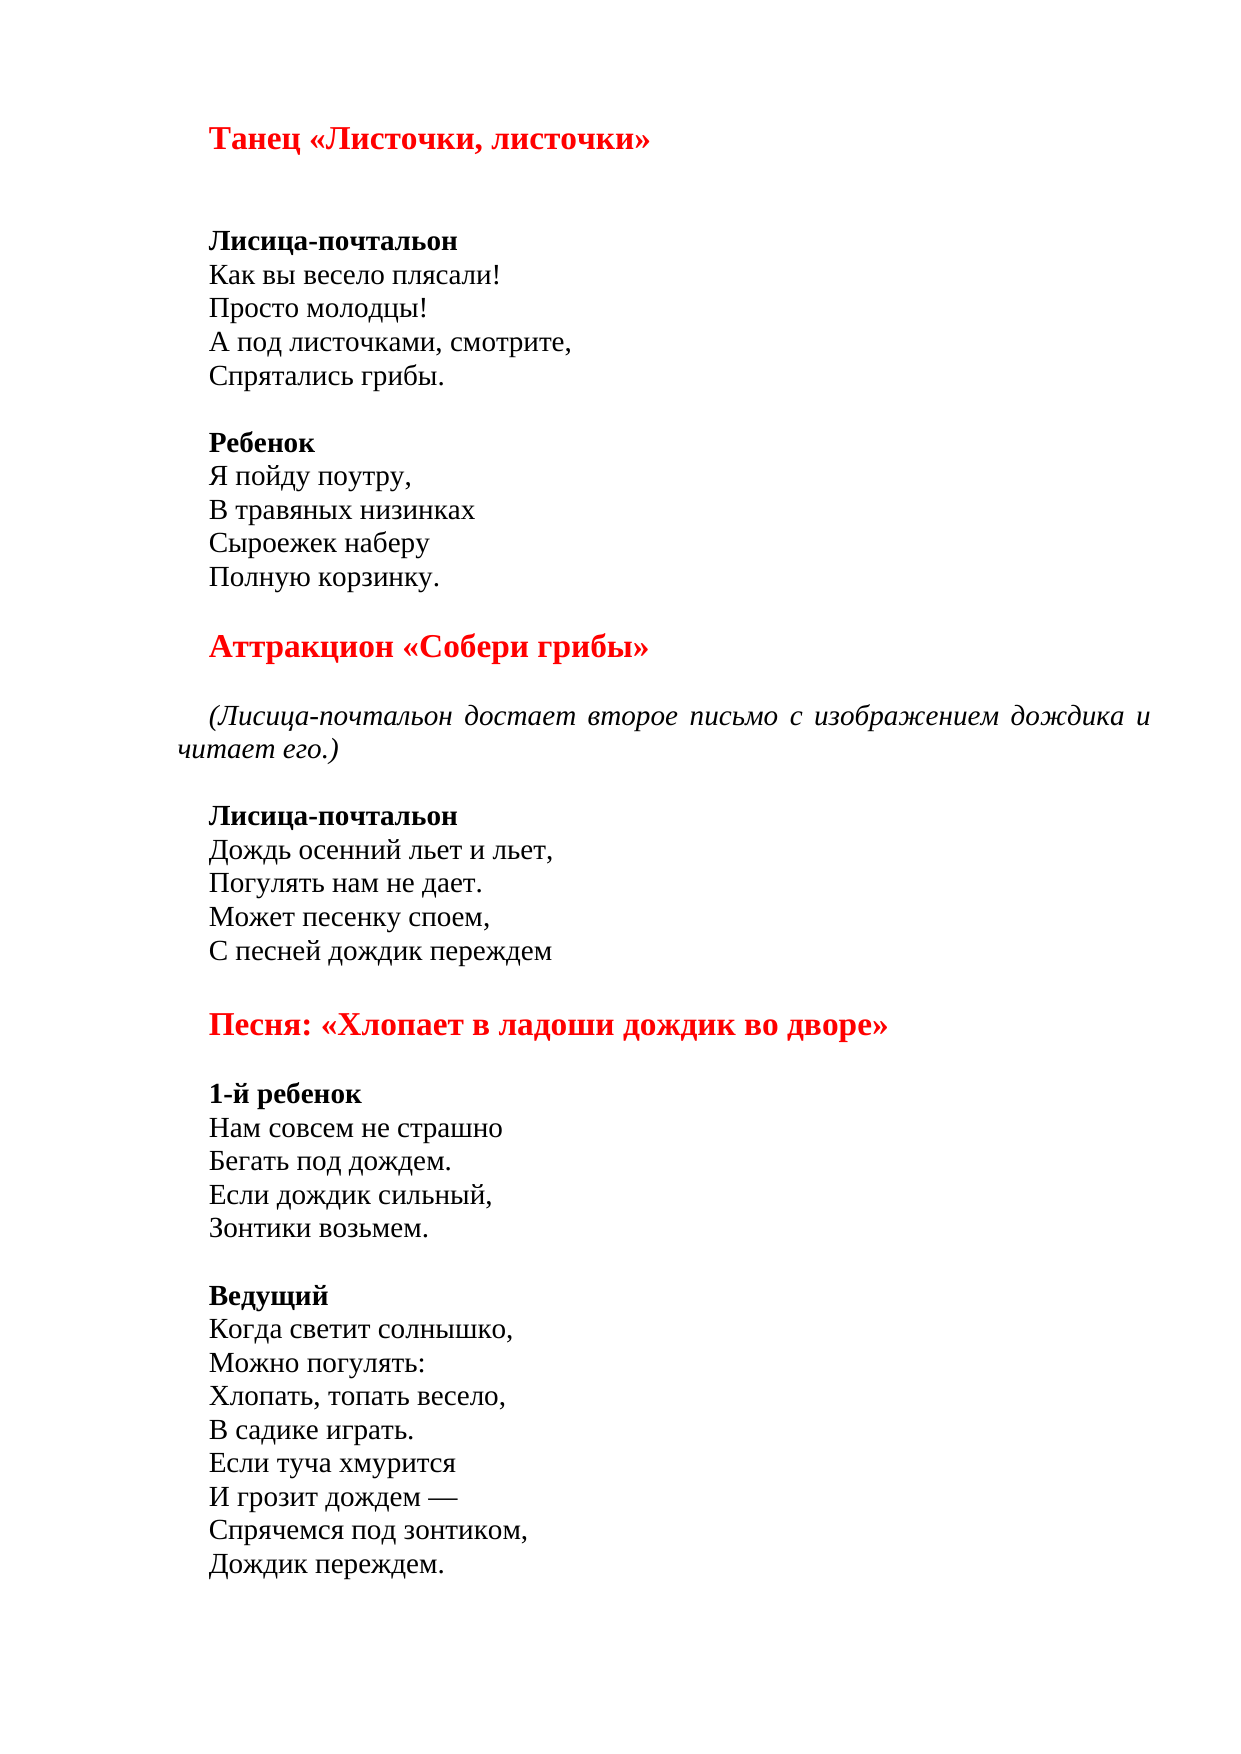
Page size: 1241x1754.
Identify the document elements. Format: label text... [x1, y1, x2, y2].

text Танец «Листочки, листочки» [177, 118, 1152, 156]
text Может песенку споем, [177, 899, 1152, 933]
text Дождь осенний льет и льет, [177, 832, 1152, 866]
text Песня: «Хлопает в ладоши дождик во дворе» [177, 1004, 1152, 1043]
text Зонтики возьмем. [177, 1211, 1152, 1244]
text 1-й ребенок [177, 1076, 1152, 1110]
text Ребенок [177, 425, 1152, 458]
text Спрятались грибы. [177, 358, 1152, 391]
text Лисица-почтальон [177, 223, 1152, 257]
text Бегать под дождем. [177, 1143, 1152, 1177]
text Полную корзинку. [177, 559, 1152, 592]
text (Лисица-почтальон достает второе письмо с изображением дождика и читает его.) [177, 698, 1152, 765]
text Аттракцион «Собери грибы» [177, 626, 1152, 664]
text Если туча хмурится [177, 1445, 1152, 1479]
text Если дождик сильный, [177, 1177, 1152, 1211]
text С песней дождик переждем [177, 933, 1152, 966]
text А под листочками, смотрите, [177, 324, 1152, 358]
text Когда светит солнышко, [177, 1311, 1152, 1345]
text Лисица-почтальон [177, 798, 1152, 832]
text Хлопать, топать весело, [177, 1378, 1152, 1412]
text В садике играть. [177, 1412, 1152, 1445]
text Нам совсем не страшно [177, 1110, 1152, 1143]
text Ведущий [177, 1278, 1152, 1311]
text Можно погулять: [177, 1345, 1152, 1378]
text Просто молодцы! [177, 291, 1152, 324]
text Я пойду поутру, [177, 458, 1152, 492]
text Погулять нам не дает. [177, 866, 1152, 899]
text И грозит дождем — [177, 1479, 1152, 1512]
text Сыроежек наберу [177, 525, 1152, 559]
text Как вы весело плясали! [177, 257, 1152, 291]
text Спрячемся под зонтиком, [177, 1512, 1152, 1546]
text Дождик переждем. [177, 1546, 1152, 1579]
text В травяных низинках [177, 492, 1152, 525]
